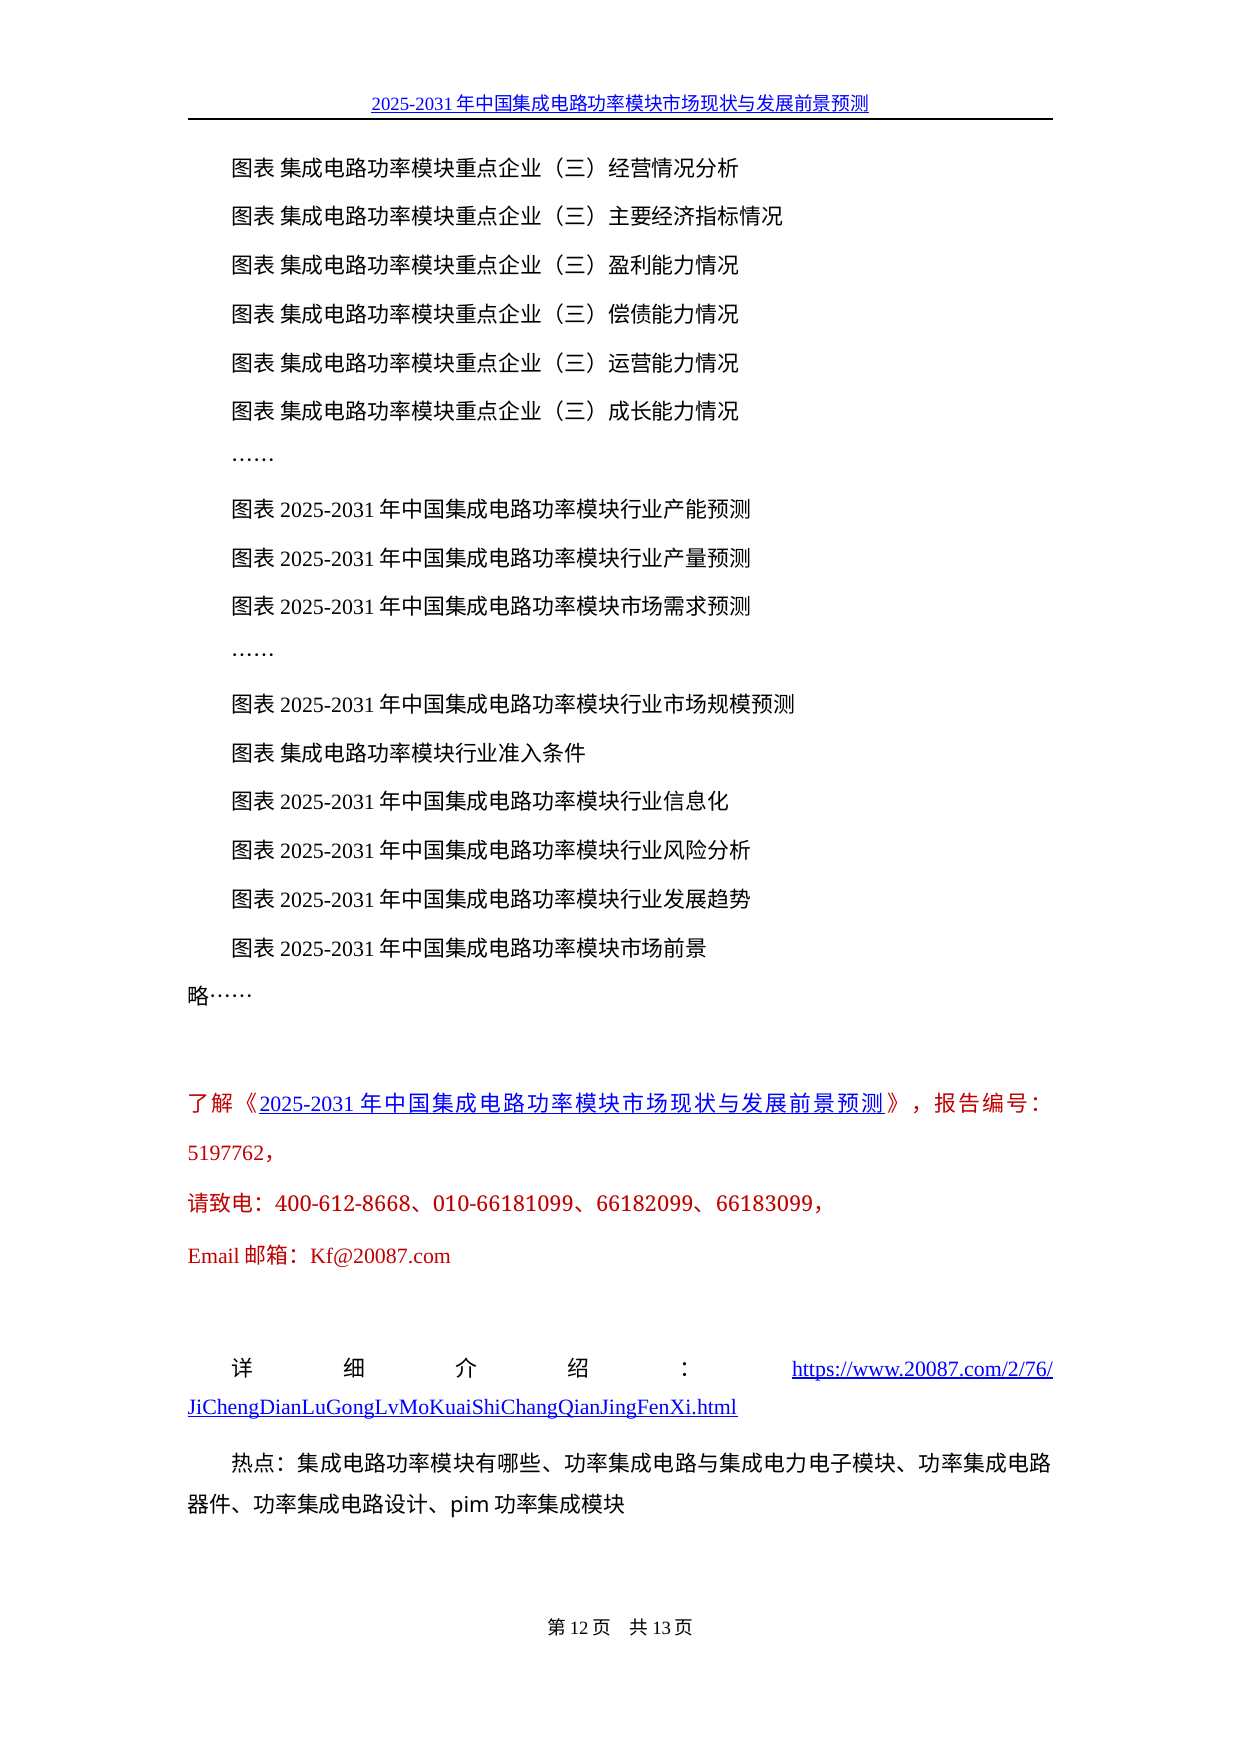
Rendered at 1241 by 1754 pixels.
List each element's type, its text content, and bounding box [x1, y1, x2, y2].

text Email邮箱：Kf@20087.com [187, 1237, 1053, 1270]
text 请致电：400-612-8668、010-66181099、66182099、66183099， [187, 1186, 1053, 1218]
text 了解《2025-2031年中国集成电路功率模块市场现状与发展前景预测》，报告编号：5197762， [187, 1085, 1053, 1167]
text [187, 150, 1053, 1011]
text 详细介绍：https://www.20087.com/2/76/JiChengDianLuGongLvMoKuaiShiChangQianJingFenXi.html [187, 1350, 1053, 1423]
text 热点：集成电路功率模块有哪些、功率集成电路与集成电力电子模块、功率集成电路器件、功率集成电路设计、pim功率集成模块 [187, 1446, 1053, 1519]
